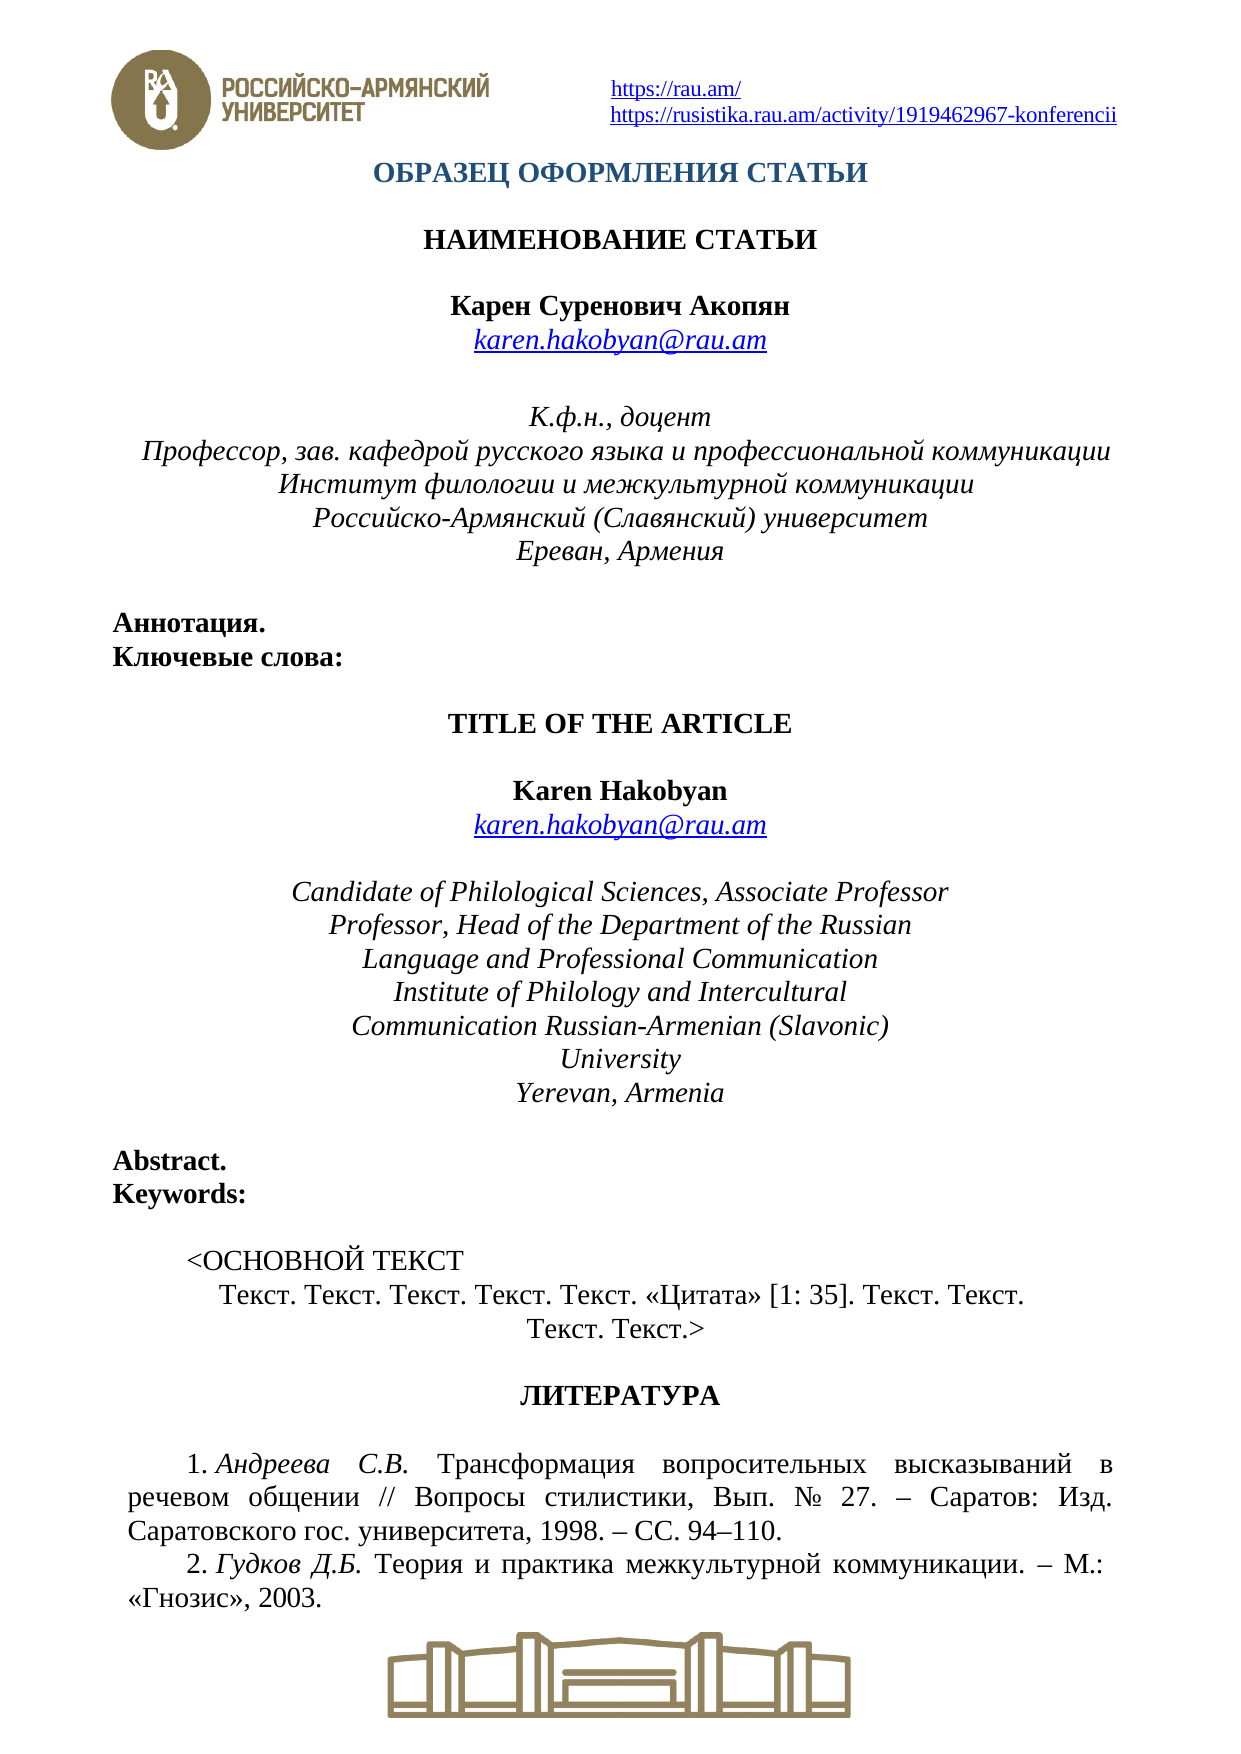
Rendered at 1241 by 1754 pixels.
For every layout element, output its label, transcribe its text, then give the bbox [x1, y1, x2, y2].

text Yerevan, Armenia [103, 1075, 1137, 1109]
picture [387, 1632, 851, 1718]
text karen.hakobyan@rau.am [227, 322, 1014, 356]
subtitle TITLE OF THE ARTICLE [297, 706, 944, 740]
picture [111, 50, 489, 150]
subtitle Karen Hakobyan [103, 773, 1137, 807]
text Российско-Армянский (Славянский) университет Ереван, Армения [269, 500, 971, 567]
subtitle Abstract. Keywords: [112, 1143, 358, 1210]
text «Гнозис», 2003. [127, 1580, 1137, 1614]
text Текст. Текст.> [103, 1311, 1128, 1344]
text ОБРАЗЕЦ ОФОРМЛЕНИЯ СТАТЬИ НАИМЕНОВАНИЕ СТАТЬИ [373, 155, 868, 255]
text Institute of Philology and Intercultural Communication Russian-Armenian (Slavonic) University [297, 974, 944, 1075]
list Андреева С.В. Трансформация вопросительных высказываний в речевом общении // Вопросы стилистики, Вып. № 27. – Саратов: Изд. Саратовского гос. университета, 1998. – СС. 94–110. [127, 1446, 1114, 1546]
subtitle Карен Суренович Акопян [297, 289, 944, 322]
text karen.hakobyan@rau.am [103, 807, 1137, 840]
text Текст. Текст. Текст. Текст. Текст. «Цитата» [1: 35]. Текст. Текст. [116, 1277, 1127, 1311]
subtitle ЛИТЕРАТУРА [103, 1378, 1137, 1412]
text Аннотация. [112, 606, 1137, 639]
text Candidate of Philological Sciences, Associate Professor Professor, Head of the Department of the Russian Language and Professional Communication [268, 874, 972, 974]
text Ключевые слова: [112, 639, 1137, 673]
text <ОСНОВНОЙ ТЕКСТ [186, 1243, 1137, 1277]
text Профессор, зав. кафедрой русского языка и профессиональной коммуникации Институт филологии и межкультурной коммуникации [116, 433, 1137, 500]
list Гудков Д.Б. Теория и практика межкультурной коммуникации. – М.: [186, 1547, 1137, 1580]
text К.ф.н., доцент [226, 399, 1014, 433]
